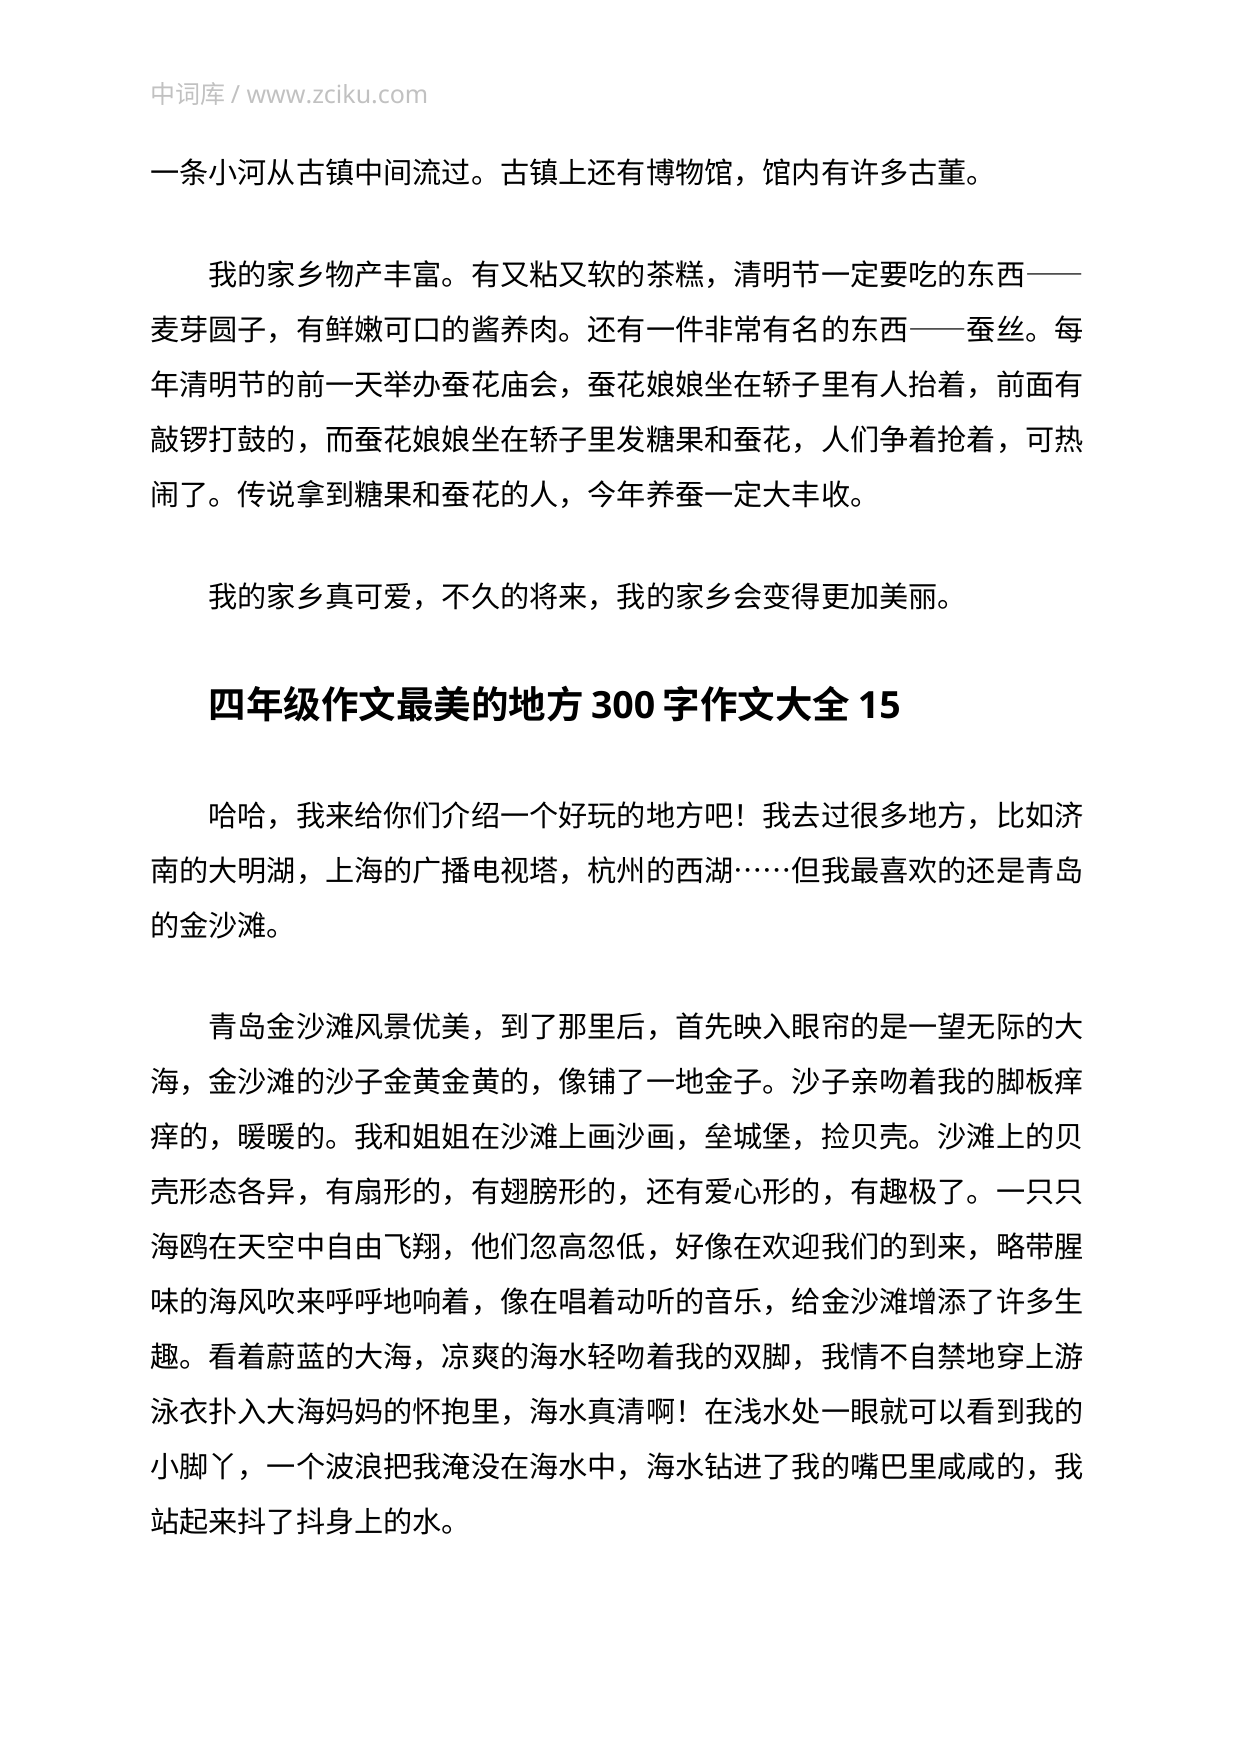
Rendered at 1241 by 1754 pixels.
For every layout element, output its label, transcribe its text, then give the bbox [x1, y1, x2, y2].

text 我的家乡物产丰富。有又粘又软的茶糕，清明节一定要吃的东西——麦芽圆子，有鲜嫩可口的酱养肉。还有一件非常有名的东西——蚕丝。每年清明节的前一天举办蚕花庙会，蚕花娘娘坐在轿子里有人抬着，前面有敲锣打鼓的，而蚕花娘娘坐在轿子里发糖果和蚕花，人们争着抢着，可热闹了。传说拿到糖果和蚕花的人，今年养蚕一定大丰收。 [150, 252, 1090, 514]
text 我的家乡真可爱，不久的将来，我的家乡会变得更加美丽。 [150, 573, 1090, 615]
text 哈哈，我来给你们介绍一个好玩的地方吧！我去过很多地方，比如济南的大明湖，上海的广播电视塔，杭州的西湖……但我最喜欢的还是青岛的金沙滩。 [150, 792, 1090, 944]
text 青岛金沙滩风景优美，到了那里后，首先映入眼帘的是一望无际的大海，金沙滩的沙子金黄金黄的，像铺了一地金子。沙子亲吻着我的脚板痒痒的，暖暖的。我和姐姐在沙滩上画沙画，垒城堡，捡贝壳。沙滩上的贝壳形态各异，有扇形的，有翅膀形的，还有爱心形的，有趣极了。一只只海鸥在天空中自由飞翔，他们忽高忽低，好像在欢迎我们的到来，略带腥味的海风吹来呼呼地响着，像在唱着动听的音乐，给金沙滩增添了许多生趣。看着蔚蓝的大海，凉爽的海水轻吻着我的双脚，我情不自禁地穿上游泳衣扑入大海妈妈的怀抱里，海水真清啊！在浅水处一眼就可以看到我的小脚丫，一个波浪把我淹没在海水中，海水钻进了我的嘴巴里咸咸的，我站起来抖了抖身上的水。 [150, 1004, 1090, 1540]
text 四年级作文最美的地方300字作文大全15 [150, 675, 1090, 729]
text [150, 150, 1090, 192]
